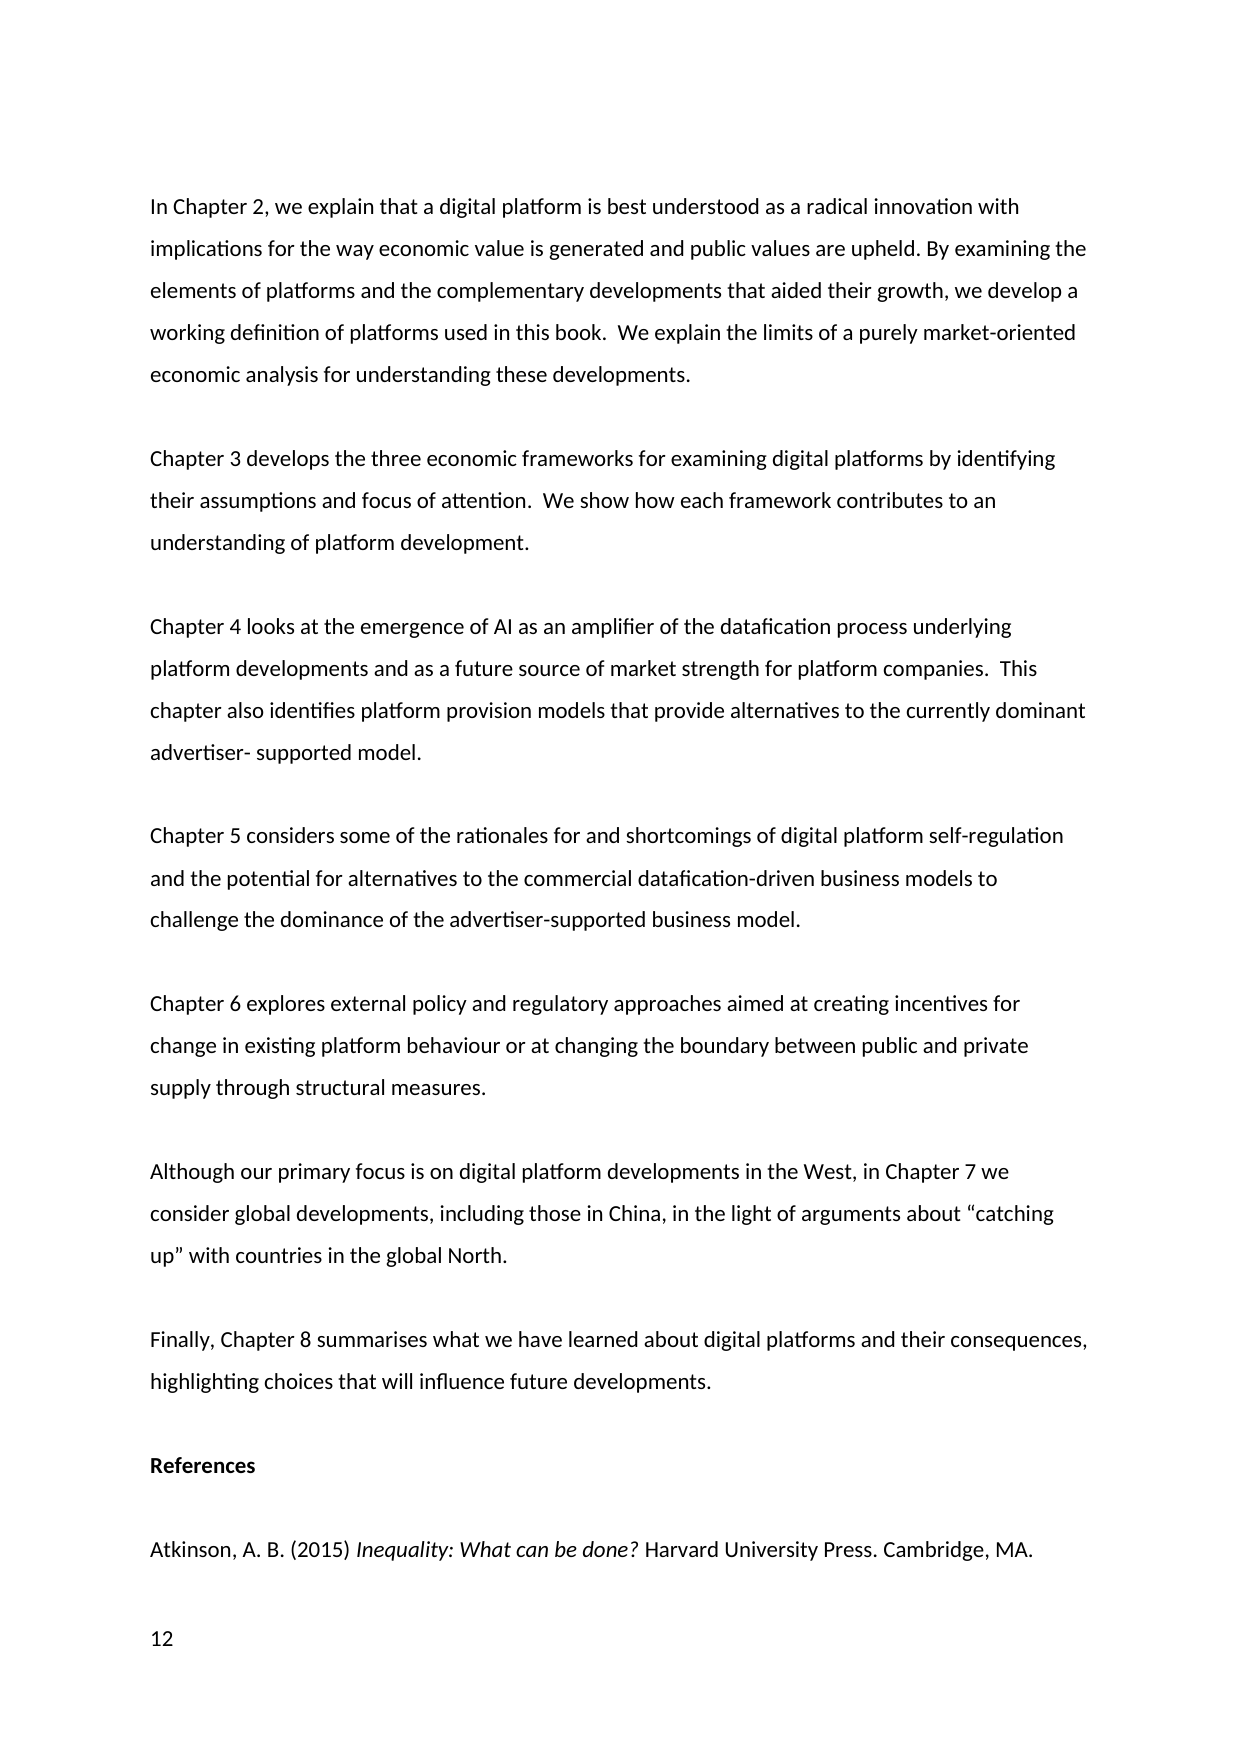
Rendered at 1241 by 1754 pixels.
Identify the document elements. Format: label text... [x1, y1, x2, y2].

text In Chapter 2, we explain that a digital platform is best understood as a radical innovation with implications for the way economic value is generated and public values are upheld. By examining the elements of platforms and the complementary developments that aided their growth, we develop a working definition of platforms used in this book. We explain the limits of a purely market-oriented economic analysis for understanding these developments. [150, 192, 1090, 388]
text Chapter 3 develops the three economic frameworks for examining digital platforms by identifying their assumptions and focus of attention. We show how each framework contributes to an understanding of platform development. [150, 444, 1090, 556]
text Chapter 5 considers some of the rationales for and shortcomings of digital platform self-regulation and the potential for alternatives to the commercial datafication-driven business models to challenge the dominance of the advertiser-supported business model. [150, 822, 1090, 934]
text Chapter 6 explores external policy and regulatory approaches aimed at creating incentives for change in existing platform behaviour or at changing the boundary between public and private supply through structural measures. [150, 989, 1090, 1102]
text Finally, Chapter 8 summarises what we have learned about digital platforms and their consequences, highlighting choices that will influence future developments. [150, 1325, 1090, 1395]
text Chapter 4 looks at the emergence of AI as an amplifier of the datafication process underlying platform developments and as a future source of market strength for platform companies. This chapter also identifies platform provision models that provide alternatives to the currently dominant advertiser- supported model. [150, 612, 1090, 766]
text Atkinson, A. B. (2015) Inequality: What can be done? Harvard University Press. Cambridge, MA. [150, 1535, 1090, 1563]
text References [150, 1451, 1090, 1479]
text Although our primary focus is on digital platform developments in the West, in Chapter 7 we consider global developments, including those in China, in the light of arguments about “catching up” with countries in the global North. [150, 1157, 1090, 1269]
